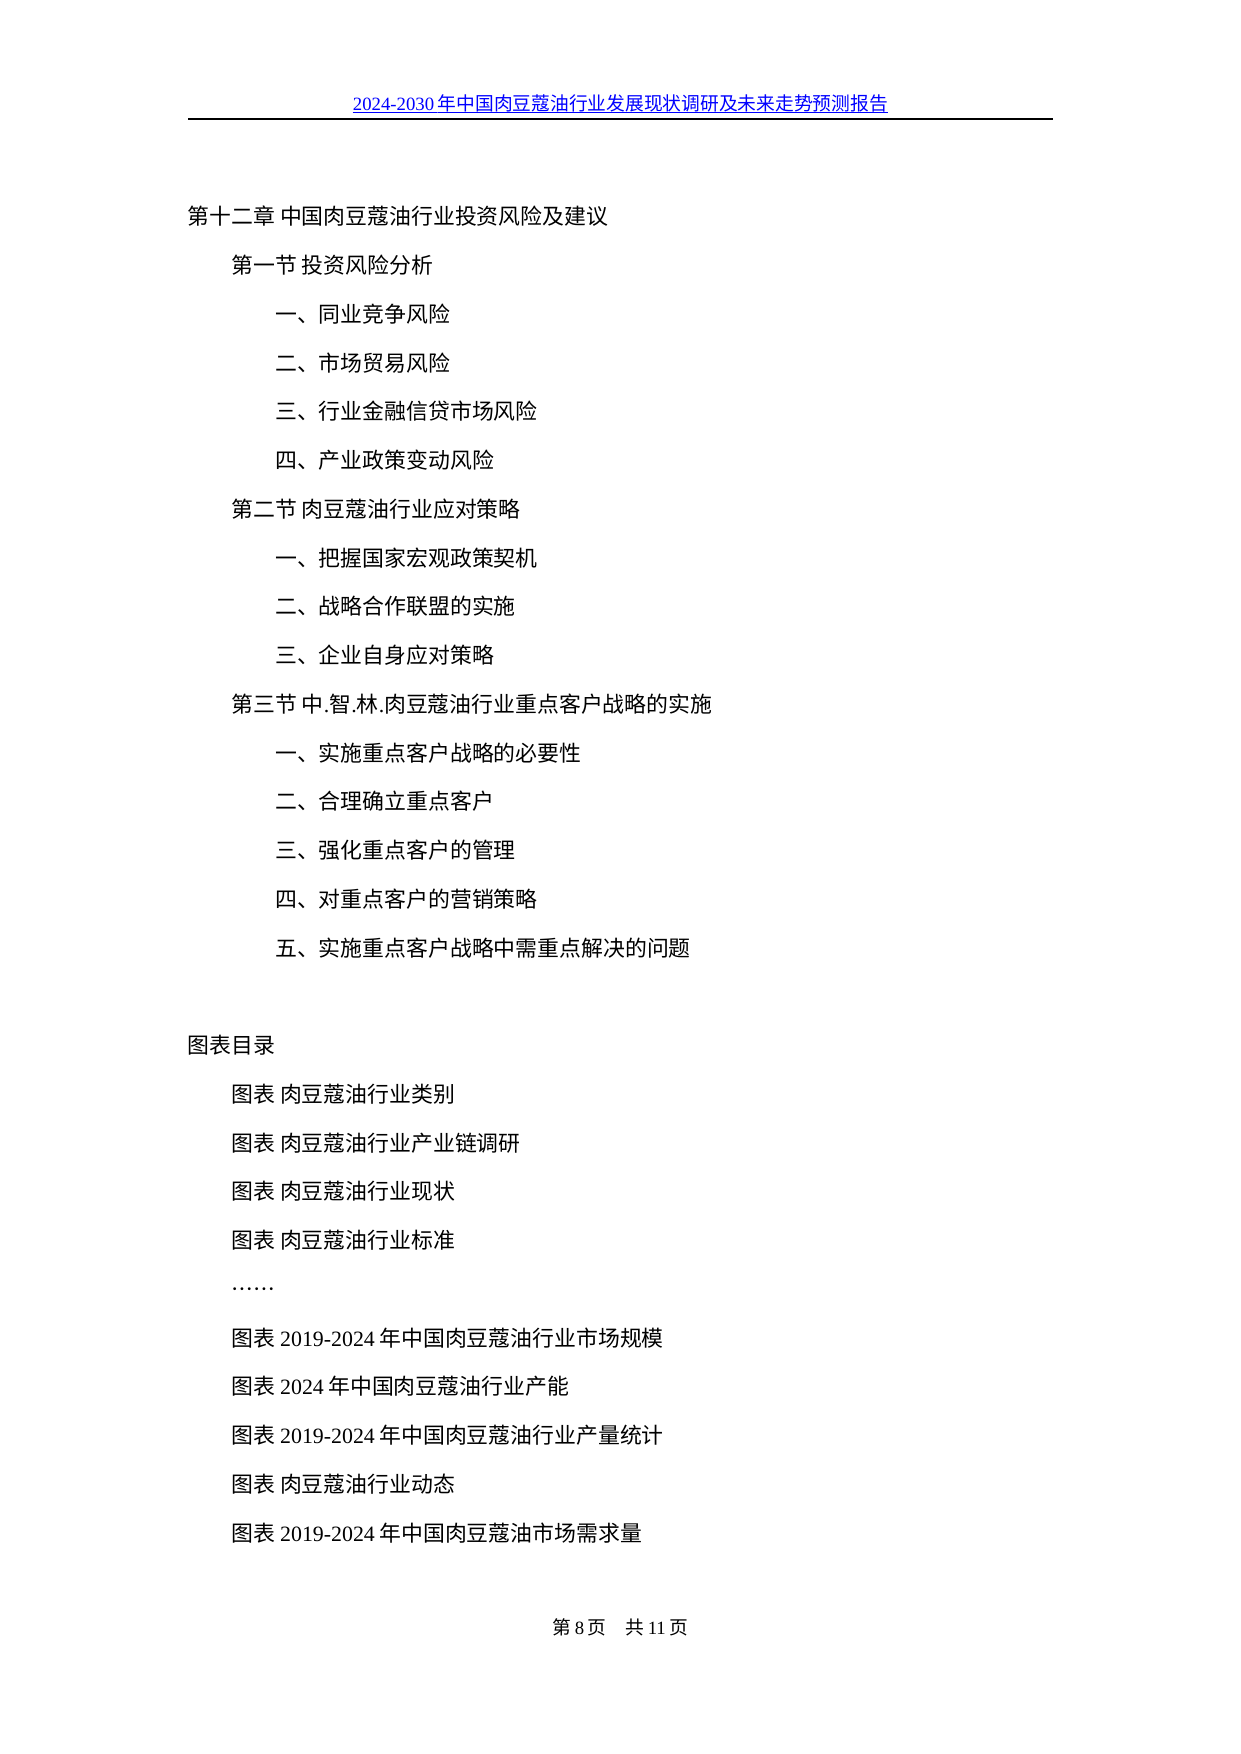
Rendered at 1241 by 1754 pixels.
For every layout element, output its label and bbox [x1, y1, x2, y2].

text [187, 150, 1053, 1548]
